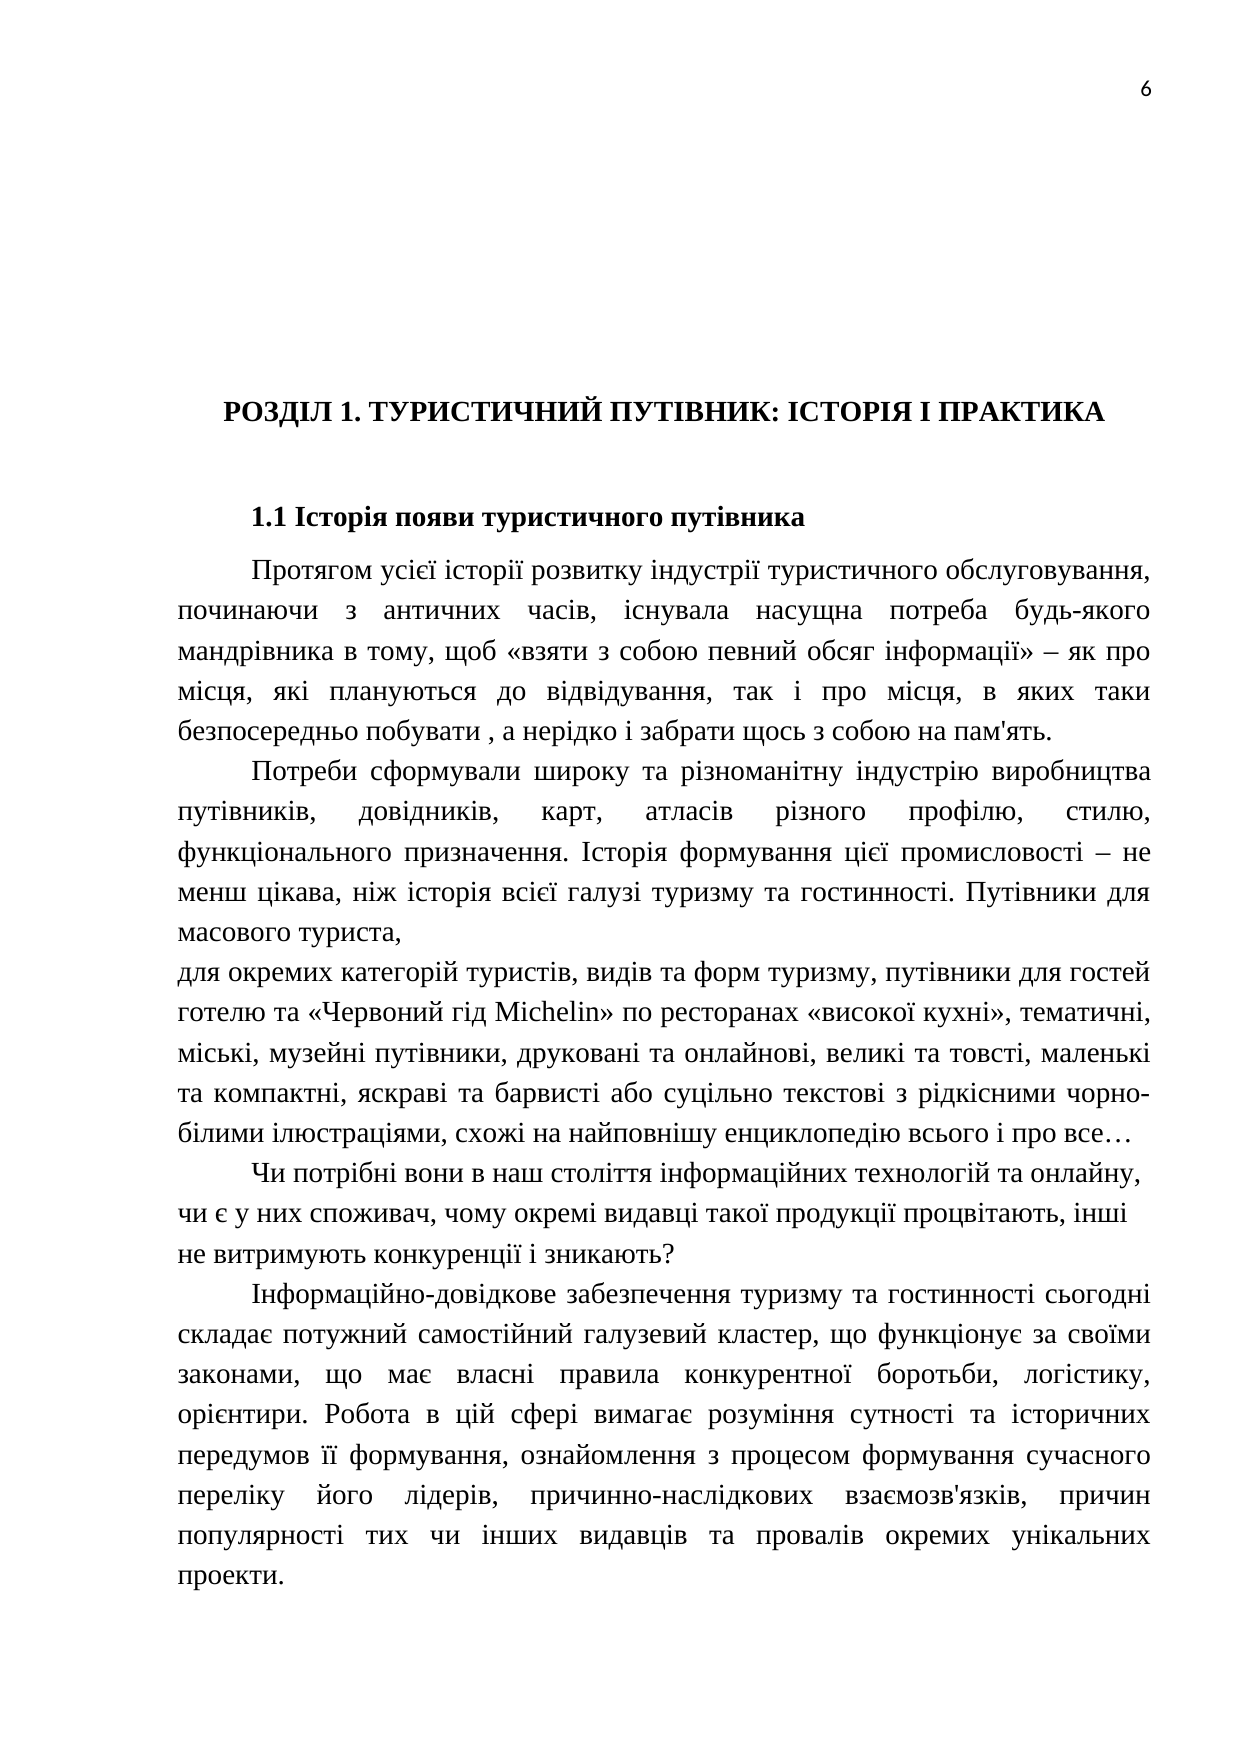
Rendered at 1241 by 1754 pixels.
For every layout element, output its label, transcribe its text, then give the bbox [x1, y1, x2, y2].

text РОЗДІЛ 1. ТУРИСТИЧНИЙ ПУТІВНИК: ІСТОРІЯ І ПРАКТИКА [177, 394, 1152, 427]
text Чи потрібні вони в наш століття інформаційних технологій та онлайну, [177, 1155, 1152, 1189]
text чи є у них споживач, чому окремі видавці такої продукції процвітають, інші [177, 1196, 1152, 1229]
text не витримують конкуренції і зникають? [177, 1236, 1152, 1269]
text Потреби сформували широку та різноманітну індустрію виробництва путівників, довідників, карт, атласів різного профілю, стилю, функціонального призначення. Історія формування цієї промисловості – не менш цікава, ніж історія всієї галузі туризму та гостинності. Путівники для масового туриста, [177, 753, 1152, 948]
list Історія появи туристичного путівника [251, 499, 1152, 533]
text Протягом усієї історії розвитку індустрії туристичного обслуговування, починаючи з античних часів, існувала насущна потреба будь-якого мандрівника в тому, щоб «взяти з собою певний обсяг інформації» – як про місця, які плануються до відвідування, так і про місця, в яких таки безпосередньо побувати , а нерідко і забрати щось з собою на пам'ять. [177, 552, 1152, 747]
text Інформаційно-довідкове забезпечення туризму та гостинності сьогодні складає потужний самостійний галузевий кластер, що функціонує за своїми законами, що має власні правила конкурентної боротьби, логістику, орієнтири. Робота в цій сфері вимагає розуміння сутності та історичних передумов її формування, ознайомлення з процесом формування сучасного переліку його лідерів, причинно-наслідкових взаємозв'язків, причин популярності тих чи інших видавців та провалів окремих унікальних проекти. [177, 1276, 1152, 1591]
text для окремих категорій туристів, видів та форм туризму, путівники для гостей готелю та «Червоний гід Michelin» по ресторанах «високої кухні», тематичні, міські, музейні путівники, друковані та онлайнові, великі та товсті, маленькі та компактні, яскраві та барвисті або суцільно текстові з рідкісними чорно-білими ілюстраціями, схожі на найповнішу енциклопедію всього і про все… [177, 954, 1152, 1149]
